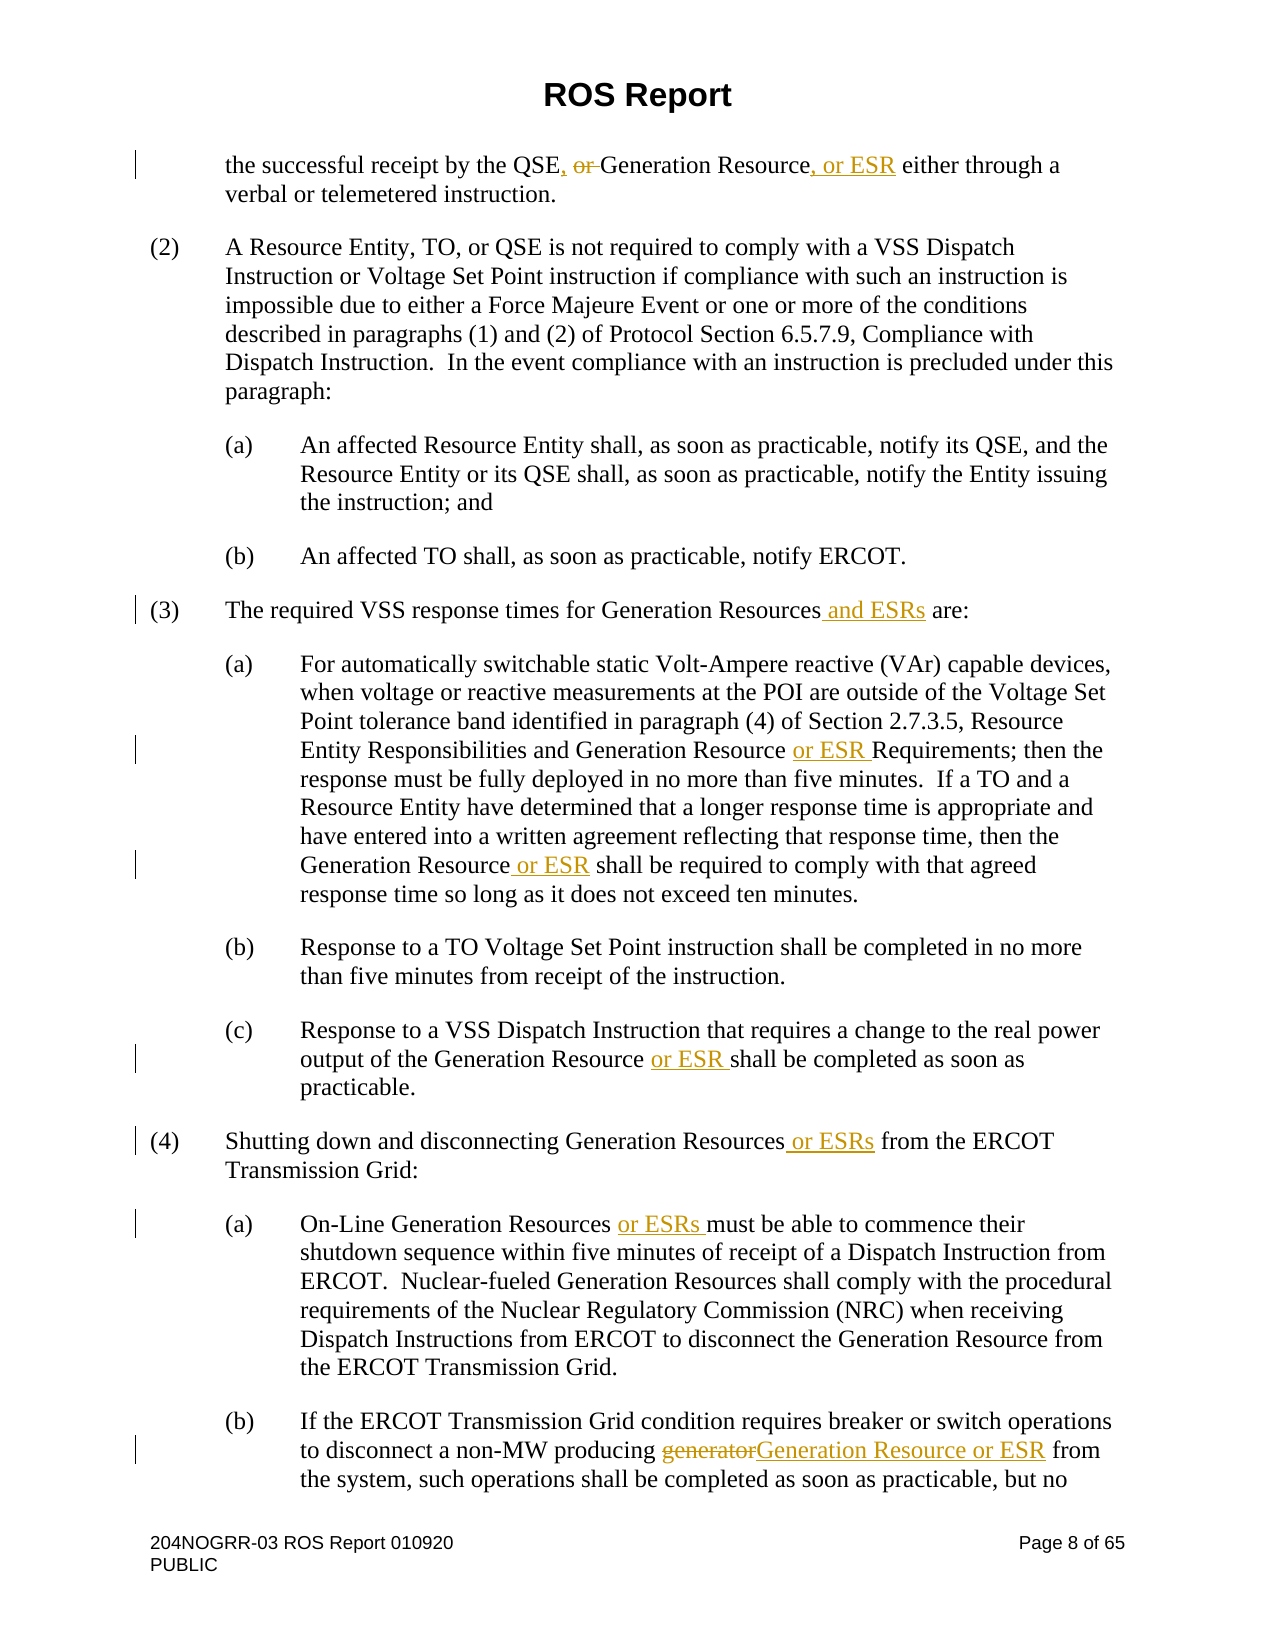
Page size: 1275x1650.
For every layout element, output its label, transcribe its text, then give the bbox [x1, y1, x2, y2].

text (a) An affected Resource Entity shall, as soon as practicable, notify its QSE, and the Resource Entity or its QSE shall, as soon as practicable, notify the Entity issuing the instruction; and [225, 430, 1125, 516]
text (3) The required VSS response times for Generation Resources are: [150, 595, 1125, 624]
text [225, 1406, 1125, 1492]
text (b) Response to a TO Voltage Set Point instruction shall be completed in no more than five minutes from receipt of the instruction. [225, 932, 1125, 990]
text (c) Response to a VSS Dispatch Instruction that requires a change to the real power output of the Generation Resource shall be completed as soon as practicable. [225, 1015, 1125, 1101]
text (b) An affected TO shall, as soon as practicable, notify ERCOT. [225, 541, 1125, 570]
text (a) On-Line Generation Resources must be able to commence their shutdown sequence within five minutes of receipt of a Dispatch Instruction from ERCOT. Nuclear-fueled Generation Resources shall comply with the procedural requirements of the Nuclear Regulatory Commission (NRC) when receiving Dispatch Instructions from ERCOT to disconnect the Generation Resource from the ERCOT Transmission Grid. [225, 1209, 1125, 1381]
text (2) A Resource Entity, TO, or QSE is not required to comply with a VSS Dispatch Instruction or Voltage Set Point instruction if compliance with such an instruction is impossible due to either a Force Majeure Event or one or more of the conditions described in paragraphs (1) and (2) of Protocol Section 6.5.7.9, Compliance with Dispatch Instruction. In the event compliance with an instruction is precluded under this paragraph: [150, 232, 1125, 405]
text (4) Shutting down and disconnecting Generation Resources from the ERCOT Transmission Grid: [150, 1126, 1125, 1184]
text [150, 150, 1125, 207]
text (a) For automatically switchable static Volt-Ampere reactive (VAr) capable devices, when voltage or reactive measurements at the POI are outside of the Voltage Set Point tolerance band identified in paragraph (4) of Section 2.7.3.5, Resource Entity Responsibilities and Generation Resource Requirements; then the response must be fully deployed in no more than five minutes. If a TO and a Resource Entity have determined that a longer response time is appropriate and have entered into a written agreement reflecting that response time, then the Generation Resource shall be required to comply with that agreed response time so long as it does not exceed ten minutes. [225, 649, 1125, 907]
